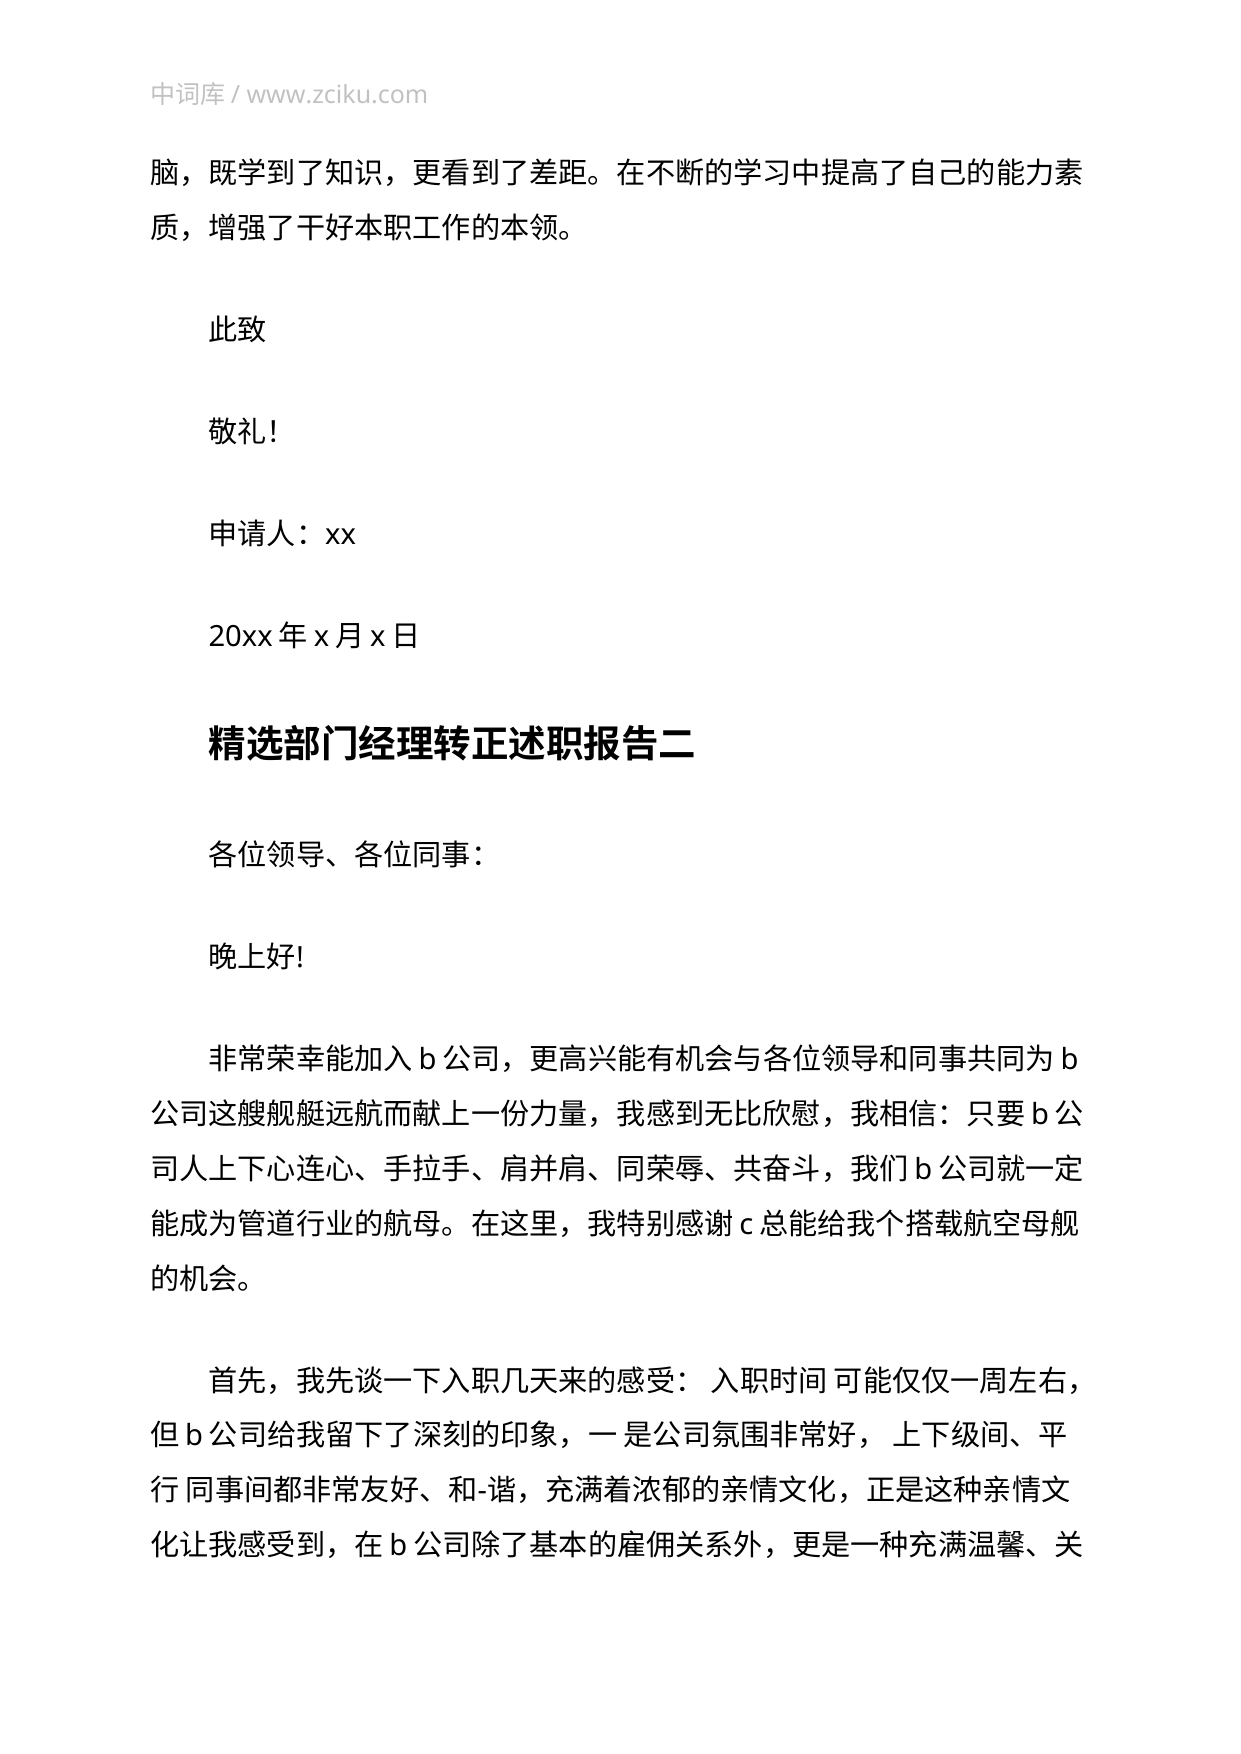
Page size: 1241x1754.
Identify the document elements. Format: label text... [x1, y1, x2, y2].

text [150, 150, 1090, 247]
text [150, 1357, 1090, 1564]
text 此致 [150, 307, 1090, 349]
text 精选部门经理转正述职报告二 [150, 714, 1090, 768]
text 20xx年x月x日 [150, 612, 1090, 654]
text 申请人：xx [150, 510, 1090, 553]
text 晚上好! [150, 933, 1090, 976]
text 非常荣幸能加入b公司，更高兴能有机会与各位领导和同事共同为b公司这艘舰艇远航而献上一份力量，我感到无比欣慰，我相信：只要b公司人上下心连心、手拉手、肩并肩、同荣辱、共奋斗，我们b公司就一定能成为管道行业的航母。在这里，我特别感谢c总能给我个搭载航空母舰的机会。 [150, 1035, 1090, 1298]
text 各位领导、各位同事： [150, 832, 1090, 874]
text 敬礼！ [150, 408, 1090, 451]
